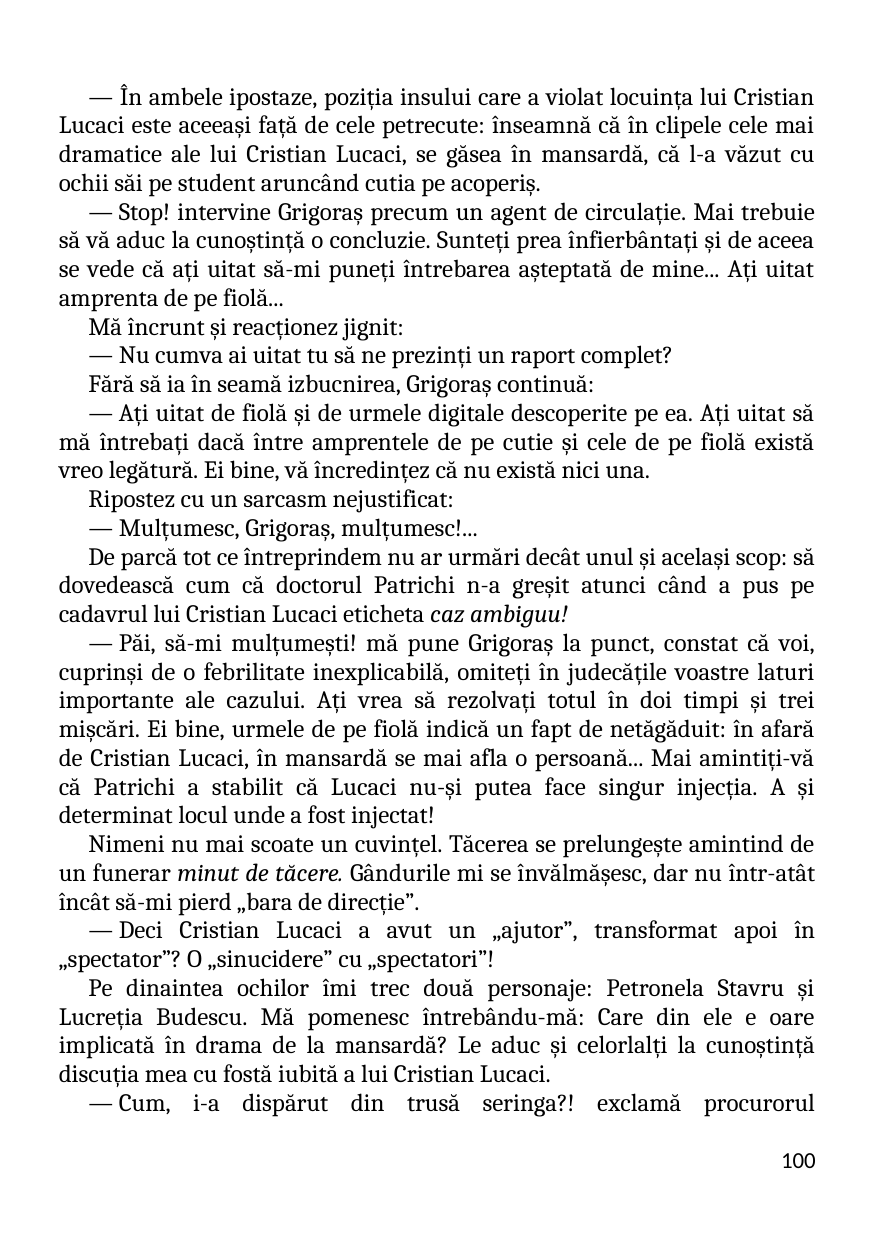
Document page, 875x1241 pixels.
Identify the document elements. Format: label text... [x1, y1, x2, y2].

text Mă încrunt și reacționez jignit: [58, 313, 816, 341]
text Ripostez cu un sarcasm nejustificat: [58, 485, 816, 514]
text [58, 1089, 816, 1118]
text — Păi, să-mi mulțumești! mă pune Grigoraș la punct, constat că voi, cuprinși de o febrilitate inexplicabilă, omiteți în judecățile voastre laturi importante ale cazului. Ați vrea să rezolvați totul în doi timpi și trei mișcări. Ei bine, urmele de pe fiolă indică un fapt de netăgăduit: în afară de Cristian Lucaci, în mansardă se mai afla o persoană... Mai amintiți-vă că Patrichi a stabilit că Lucaci nu-și putea face singur injecția. A și determinat locul unde a fost injectat! [58, 629, 816, 830]
text Nimeni nu mai scoate un cuvințel. Tăcerea se prelungește amintind de un funerar minut de tăcere. Gândurile mi se învălmășesc, dar nu într-atât încât să-mi pierd „bara de direcție”. [58, 830, 816, 916]
text — Stop! intervine Grigoraș precum un agent de circulație. Mai trebuie să vă aduc la cunoștință o concluzie. Sunteți prea înfierbântați și de aceea se vede că ați uitat să-mi puneți întrebarea așteptată de mine... Ați uitat amprenta de pe fiolă... [58, 198, 816, 313]
text De parcă tot ce întreprindem nu ar urmări decât unul și același scop: să dovedească cum că doctorul Patrichi n-a greșit atunci când a pus pe cadavrul lui Cristian Lucaci eticheta caz ambiguu! [58, 543, 816, 629]
text — Nu cumva ai uitat tu să ne prezinți un raport complet? [58, 341, 816, 370]
text — În ambele ipostaze, poziția insului care a violat locuința lui Cristian Lucaci este aceeași față de cele petrecute: înseamnă că în clipele cele mai dramatice ale lui Cristian Lucaci, se găsea în mansardă, că l-a văzut cu ochii săi pe student aruncând cutia pe acoperiș. [58, 83, 816, 198]
text Pe dinaintea ochilor îmi trec două personaje: Petronela Stavru și Lucreția Budescu. Mă pomenesc întrebându-mă: Care din ele e oare implicată în drama de la mansardă? Le aduc și celorlalți la cunoștință discuția mea cu fostă iubită a lui Cristian Lucaci. [58, 974, 816, 1089]
text — Ați uitat de fiolă și de urmele digitale descoperite pe ea. Ați uitat să mă întrebați dacă între amprentele de pe cutie și cele de pe fiolă există vreo legătură. Ei bine, vă încredințez că nu există nici una. [58, 399, 816, 485]
text — Deci Cristian Lucaci a avut un „ajutor”, transformat apoi în „spectator”? O „sinucidere” cu „spectatori”! [58, 916, 816, 974]
text — Mulțumesc, Grigoraș, mulțumesc!... [58, 514, 816, 543]
text Fără să ia în seamă izbucnirea, Grigoraș continuă: [58, 370, 816, 399]
